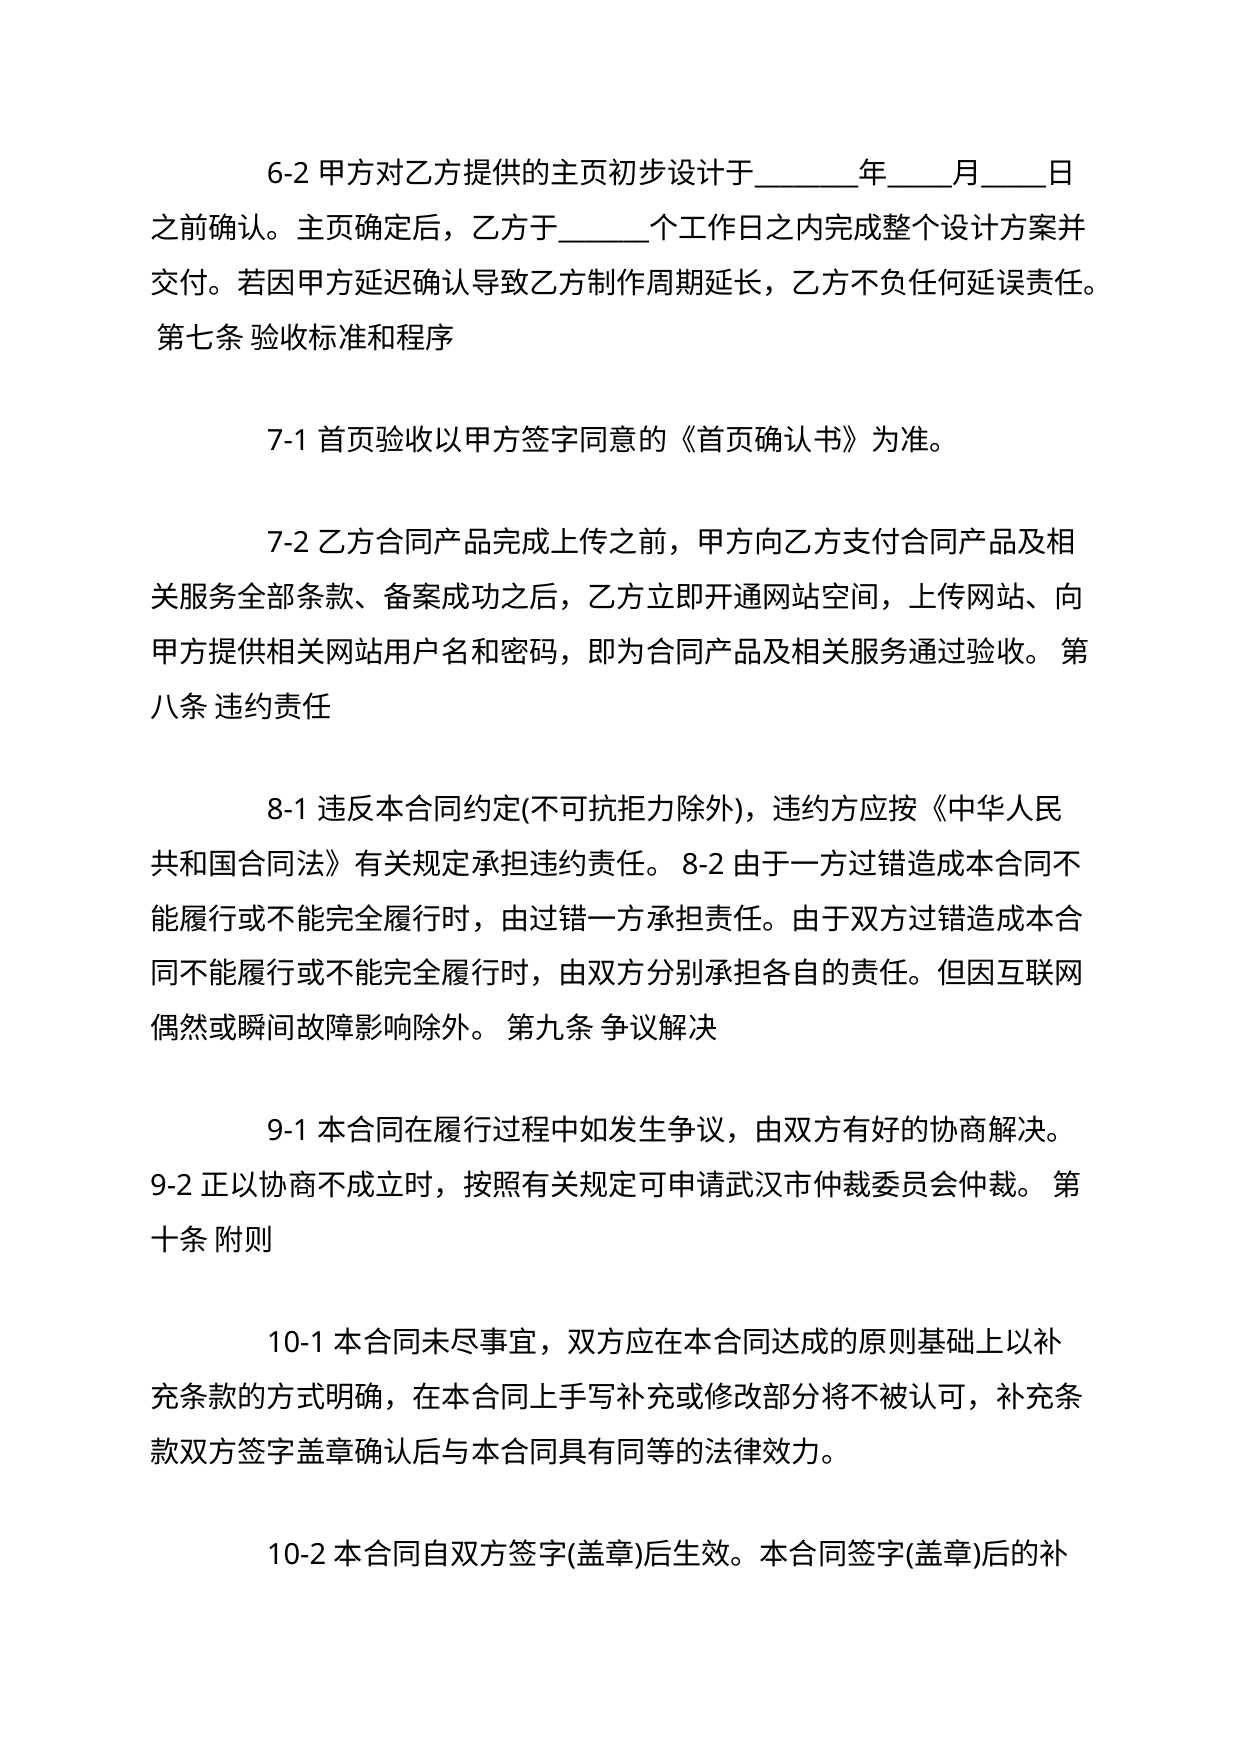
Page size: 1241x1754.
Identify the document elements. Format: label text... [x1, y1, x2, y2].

text 9-1 本合同在履行过程中如发生争议，由双方有好的协商解决。 9-2 正以协商不成立时，按照有关规定可申请武汉市仲裁委员会仲裁。 第十条 附则 [150, 1107, 1090, 1259]
text 8-1 违反本合同约定(不可抗拒力除外)，违约方应按《中华人民共和国合同法》有关规定承担违约责任。 8-2 由于一方过错造成本合同不能履行或不能完全履行时，由过错一方承担责任。由于双方过错造成本合同不能履行或不能完全履行时，由双方分别承担各自的责任。但因互联网偶然或瞬间故障影响除外。 第九条 争议解决 [150, 785, 1090, 1047]
text 6-2 甲方对乙方提供的主页初步设计于________年_____月_____日之前确认。主页确定后，乙方于_______个工作日之内完成整个设计方案并交付。若因甲方延迟确认导致乙方制作周期延长，乙方不负任何延误责任。 第七条 验收标准和程序 [150, 150, 1090, 357]
text 10-1 本合同未尽事宜，双方应在本合同达成的原则基础上以补充条款的方式明确，在本合同上手写补充或修改部分将不被认可，补充条款双方签字盖章确认后与本合同具有同等的法律效力。 [150, 1318, 1090, 1471]
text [150, 1530, 1090, 1573]
text 7-1 首页验收以甲方签字同意的《首页确认书》为准。 [150, 417, 1090, 459]
text 7-2 乙方合同产品完成上传之前，甲方向乙方支付合同产品及相关服务全部条款、备案成功之后，乙方立即开通网站空间，上传网站、向甲方提供相关网站用户名和密码，即为合同产品及相关服务通过验收。 第八条 违约责任 [150, 519, 1090, 726]
